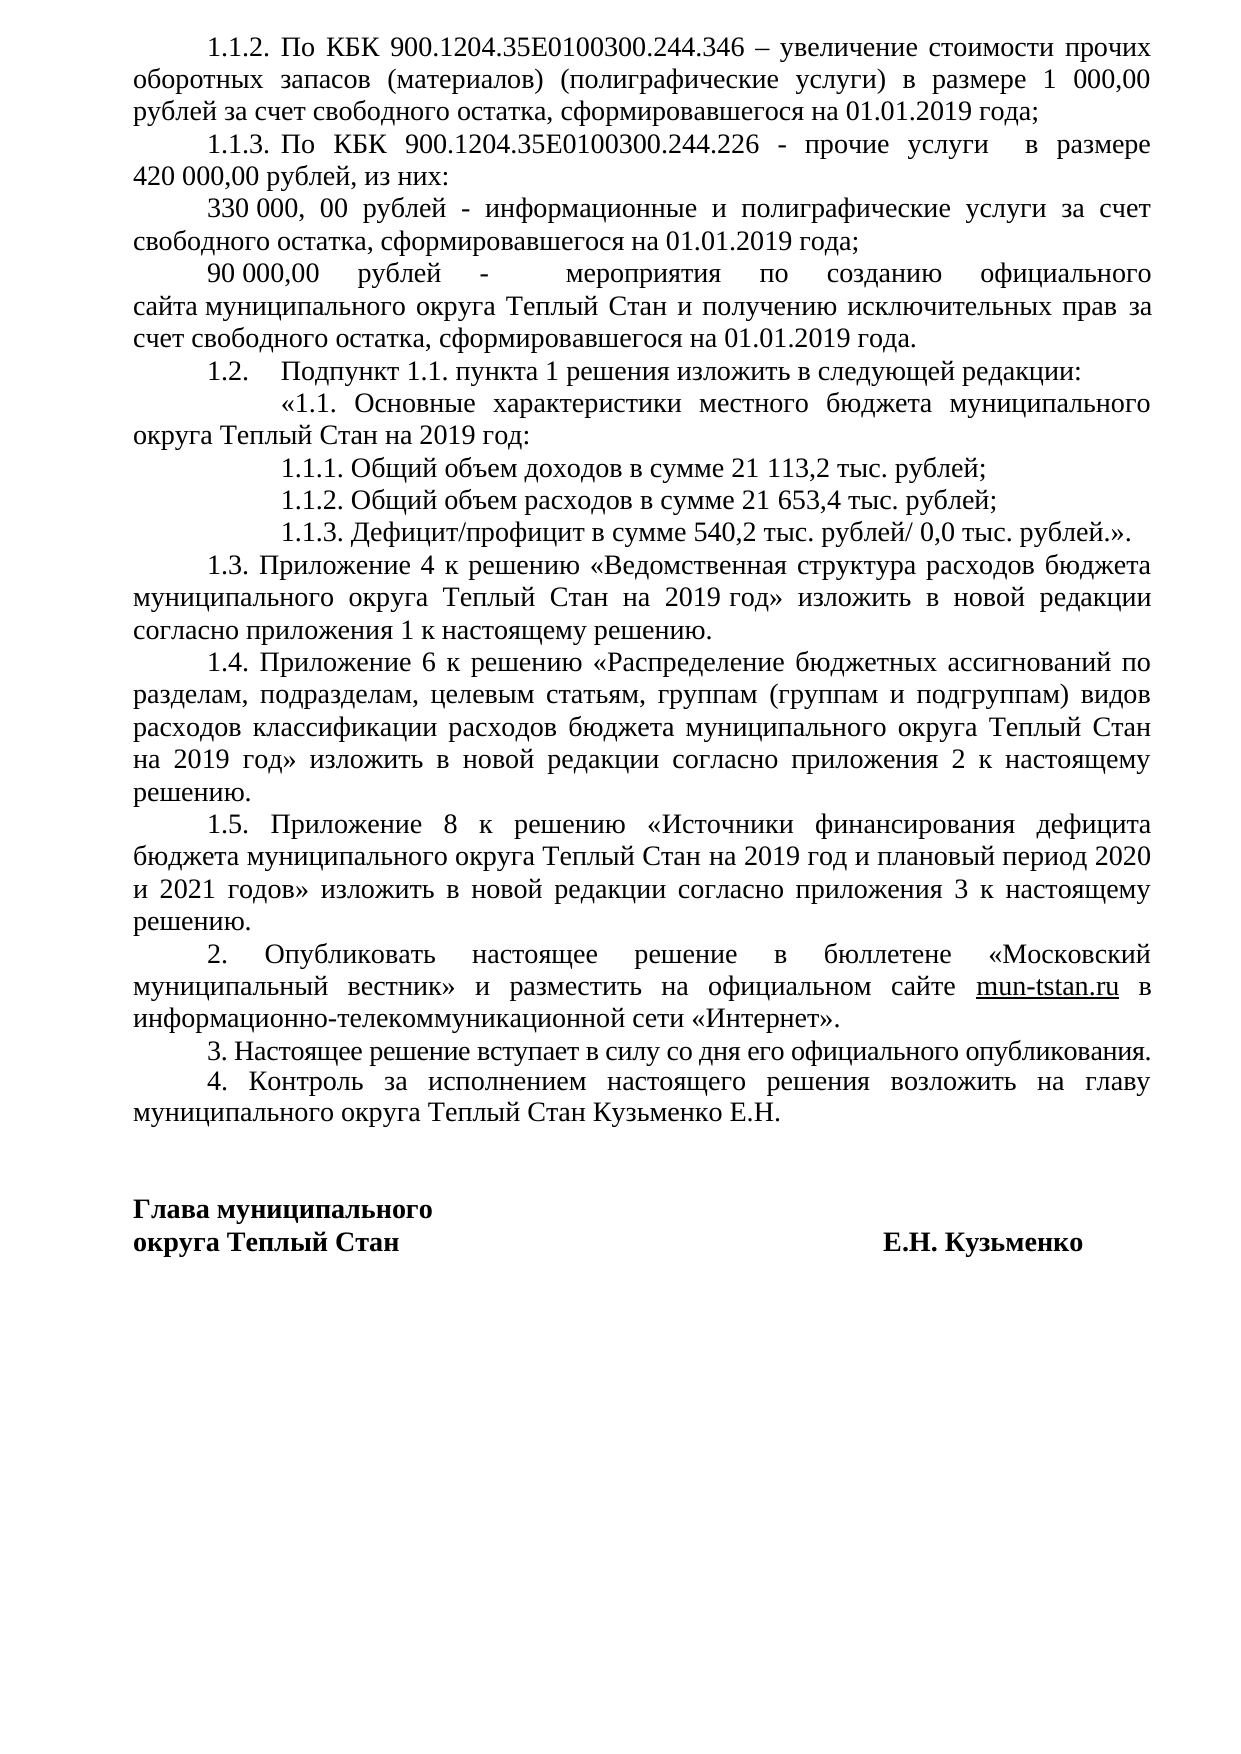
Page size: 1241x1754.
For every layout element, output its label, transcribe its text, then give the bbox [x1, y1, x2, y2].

text «1.1. Основные характеристики местного бюджета муниципального округа Теплый Стан на 2019 год: [133, 386, 1152, 451]
text округа Теплый Стан Е.Н. Кузьменко [133, 1225, 1152, 1257]
text 1.1.1. Общий объем доходов в сумме 21 113,2 тыс. рублей; [133, 451, 1152, 483]
list По КБК 900.1204.35Е0100300.244.226 - прочие услуги в размере 420 000,00 рублей, из них: [133, 127, 1152, 192]
text 1.5. Приложение 8 к решению «Источники финансирования дефицита бюджета муниципального округа Теплый Стан на 2019 год и плановый период 2020 и 2021 годов» изложить в новой редакции согласно приложения 3 к настоящему решению. [133, 807, 1152, 937]
text 3. Настоящее решение вступает в силу со дня его официального опубликования. [133, 1034, 1152, 1066]
text 1.4. Приложение 6 к решению «Распределение бюджетных ассигнований по разделам, подразделам, целевым статьям, группам (группам и подгруппам) видов расходов классификации расходов бюджета муниципального округа Теплый Стан на 2019 год» изложить в новой редакции согласно приложения 2 к настоящему решению. [133, 645, 1152, 807]
list Подпункт 1.1. пункта 1 решения изложить в следующей редакции: [133, 353, 1152, 386]
text Глава муниципального [133, 1193, 1152, 1225]
list 90 000,00 рублей - мероприятия по созданию официального сайта муниципального округа Теплый Стан и получению исключительных прав за счет свободного остатка, сформировавшегося на 01.01.2019 года. [133, 256, 1152, 353]
text 2. Опубликовать настоящее решение в бюллетене «Московский муниципальный вестник» и разместить на официальном сайте mun-tstan.ru в информационно-телекоммуникационной сети «Интернет». [133, 937, 1152, 1034]
text 1.1.2. Общий объем расходов в сумме 21 653,4 тыс. рублей; [133, 483, 1152, 516]
list По КБК 900.1204.35Е0100300.244.346 – увеличение стоимости прочих оборотных запасов (материалов) (полиграфические услуги) в размере 1 000,00 рублей за счет свободного остатка, сформировавшегося на 01.01.2019 года; [133, 29, 1152, 127]
text 1.1.3. Дефицит/профицит в сумме 540,2 тыс. рублей/ 0,0 тыс. рублей.». [133, 516, 1152, 548]
text 1.3. Приложение 4 к решению «Ведомственная структура расходов бюджета муниципального округа Теплый Стан на 2019 год» изложить в новой редакции согласно приложения 1 к настоящему решению. [133, 548, 1152, 645]
list 330 000, 00 рублей - информационные и полиграфические услуги за счет свободного остатка, сформировавшегося на 01.01.2019 года; [133, 192, 1152, 256]
text 4. Контроль за исполнением настоящего решения возложить на главу муниципального округа Теплый Стан Кузьменко Е.Н. [133, 1066, 1152, 1128]
